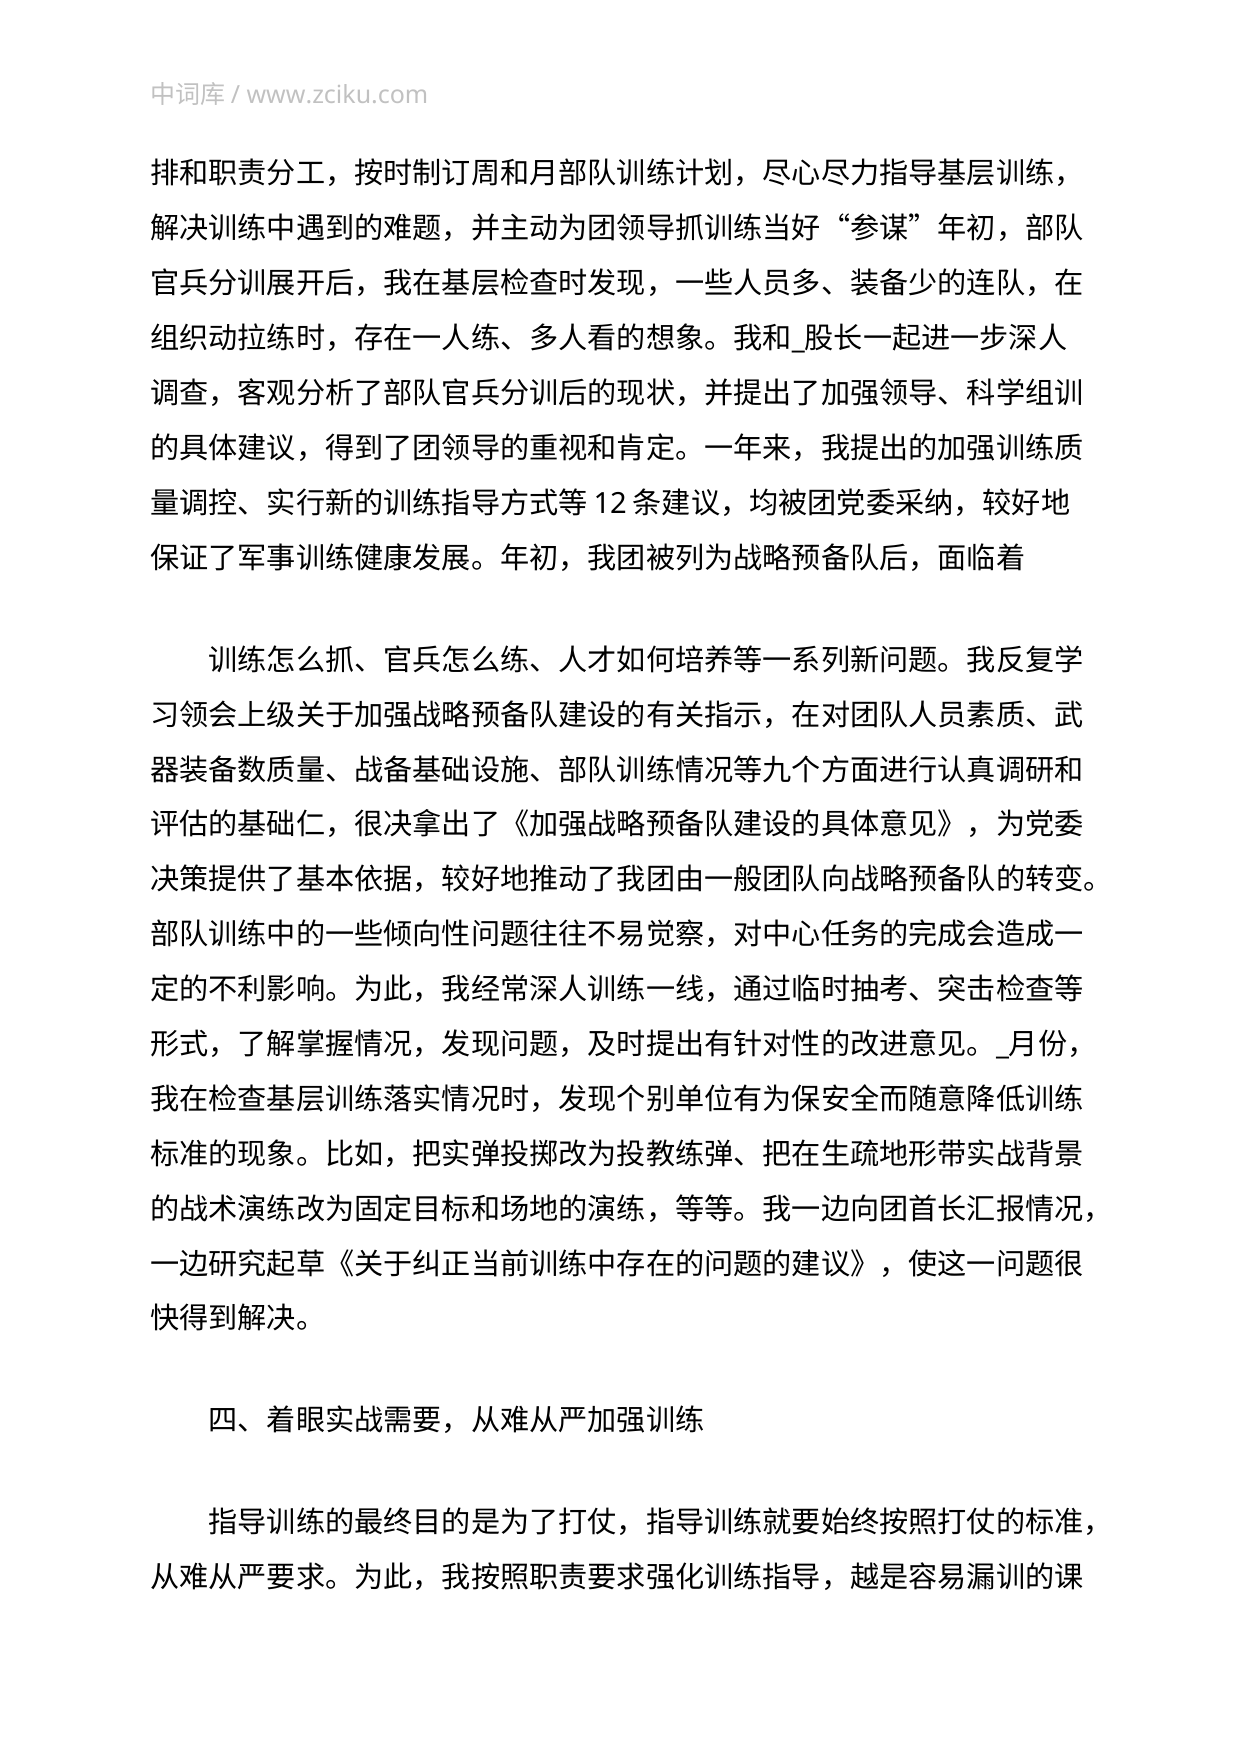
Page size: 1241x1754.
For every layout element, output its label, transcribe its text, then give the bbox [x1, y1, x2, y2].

text 训练怎么抓、官兵怎么练、人才如何培养等一系列新问题。我反复学习领会上级关于加强战略预备队建设的有关指示，在对团队人员素质、武器装备数质量、战备基础设施、部队训练情况等九个方面进行认真调研和评估的基础仁，很决拿出了《加强战略预备队建设的具体意见》，为党委决策提供了基本依据，较好地推动了我团由一般团队向战略预备队的转变。部队训练中的一些倾向性问题往往不易觉察，对中心任务的完成会造成一定的不利影响。为此，我经常深人训练一线，通过临时抽考、突击检查等形式，了解掌握情况，发现问题，及时提出有针对性的改进意见。_月份，我在检查基层训练落实情况时，发现个别单位有为保安全而随意降低训练标准的现象。比如，把实弹投掷改为投教练弹、把在生疏地形带实战背景的战术演练改为固定目标和场地的演练，等等。我一边向团首长汇报情况，一边研究起草《关于纠正当前训练中存在的问题的建议》，使这一问题很快得到解决。 [150, 636, 1090, 1337]
text 四、着眼实战需要，从难从严加强训练 [150, 1397, 1090, 1439]
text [150, 150, 1090, 577]
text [150, 1499, 1090, 1596]
